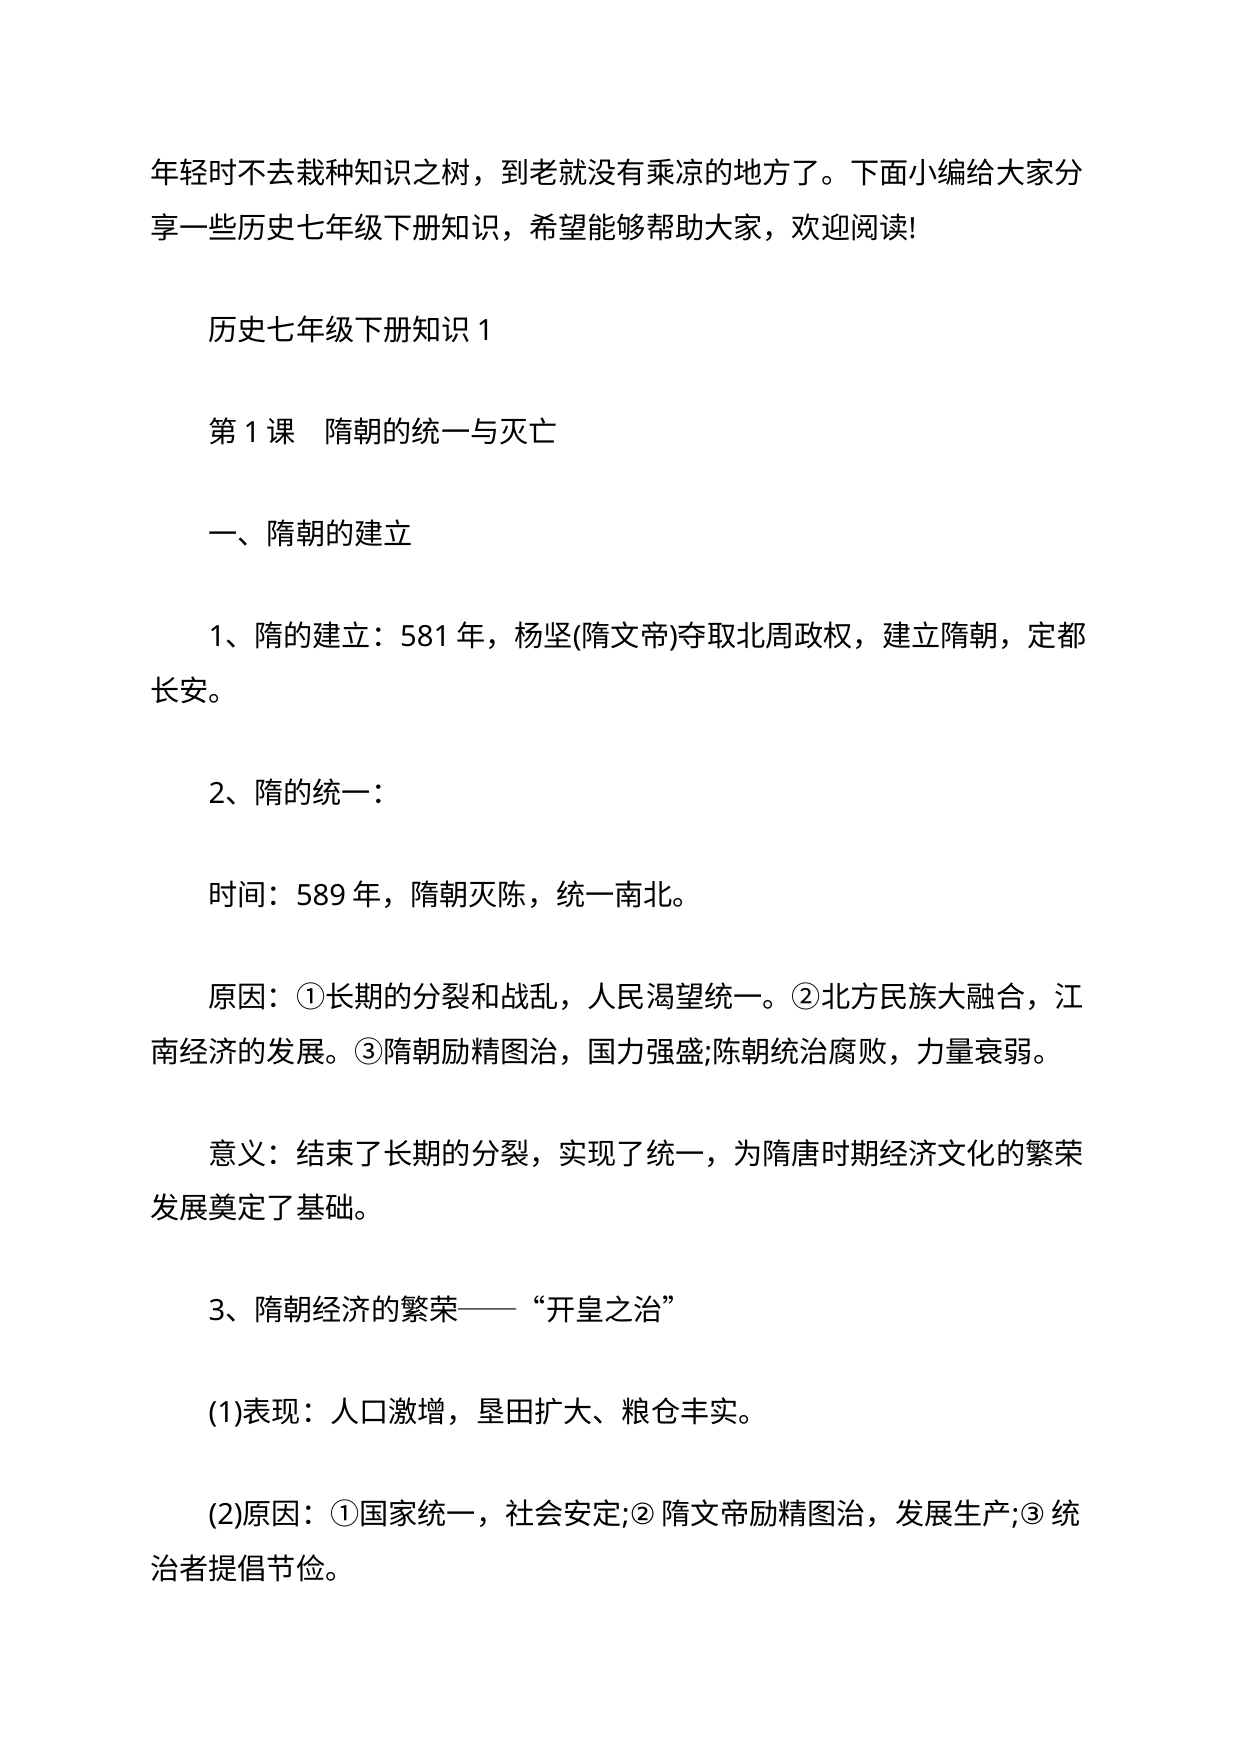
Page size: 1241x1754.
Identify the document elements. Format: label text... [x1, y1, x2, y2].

text 3、隋朝经济的繁荣──“开皇之治” [150, 1287, 1090, 1329]
text 原因：①长期的分裂和战乱，人民渴望统一。②北方民族大融合，江南经济的发展。③隋朝励精图治，国力强盛;陈朝统治腐败，力量衰弱。 [150, 973, 1090, 1071]
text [150, 150, 1090, 247]
text (2)原因：①国家统一，社会安定;②隋文帝励精图治，发展生产;③统治者提倡节俭。 [150, 1491, 1090, 1588]
text 1、隋的建立：581年，杨坚(隋文帝)夺取北周政权，建立隋朝，定都长安。 [150, 613, 1090, 710]
text 第1课 隋朝的统一与灭亡 [150, 409, 1090, 451]
text 2、隋的统一： [150, 769, 1090, 812]
text 历史七年级下册知识1 [150, 307, 1090, 349]
text 一、隋朝的建立 [150, 511, 1090, 553]
text 时间：589年，隋朝灭陈，统一南北。 [150, 871, 1090, 914]
text (1)表现：人口激增，垦田扩大、粮仓丰实。 [150, 1389, 1090, 1431]
text 意义：结束了长期的分裂，实现了统一，为隋唐时期经济文化的繁荣发展奠定了基础。 [150, 1130, 1090, 1227]
